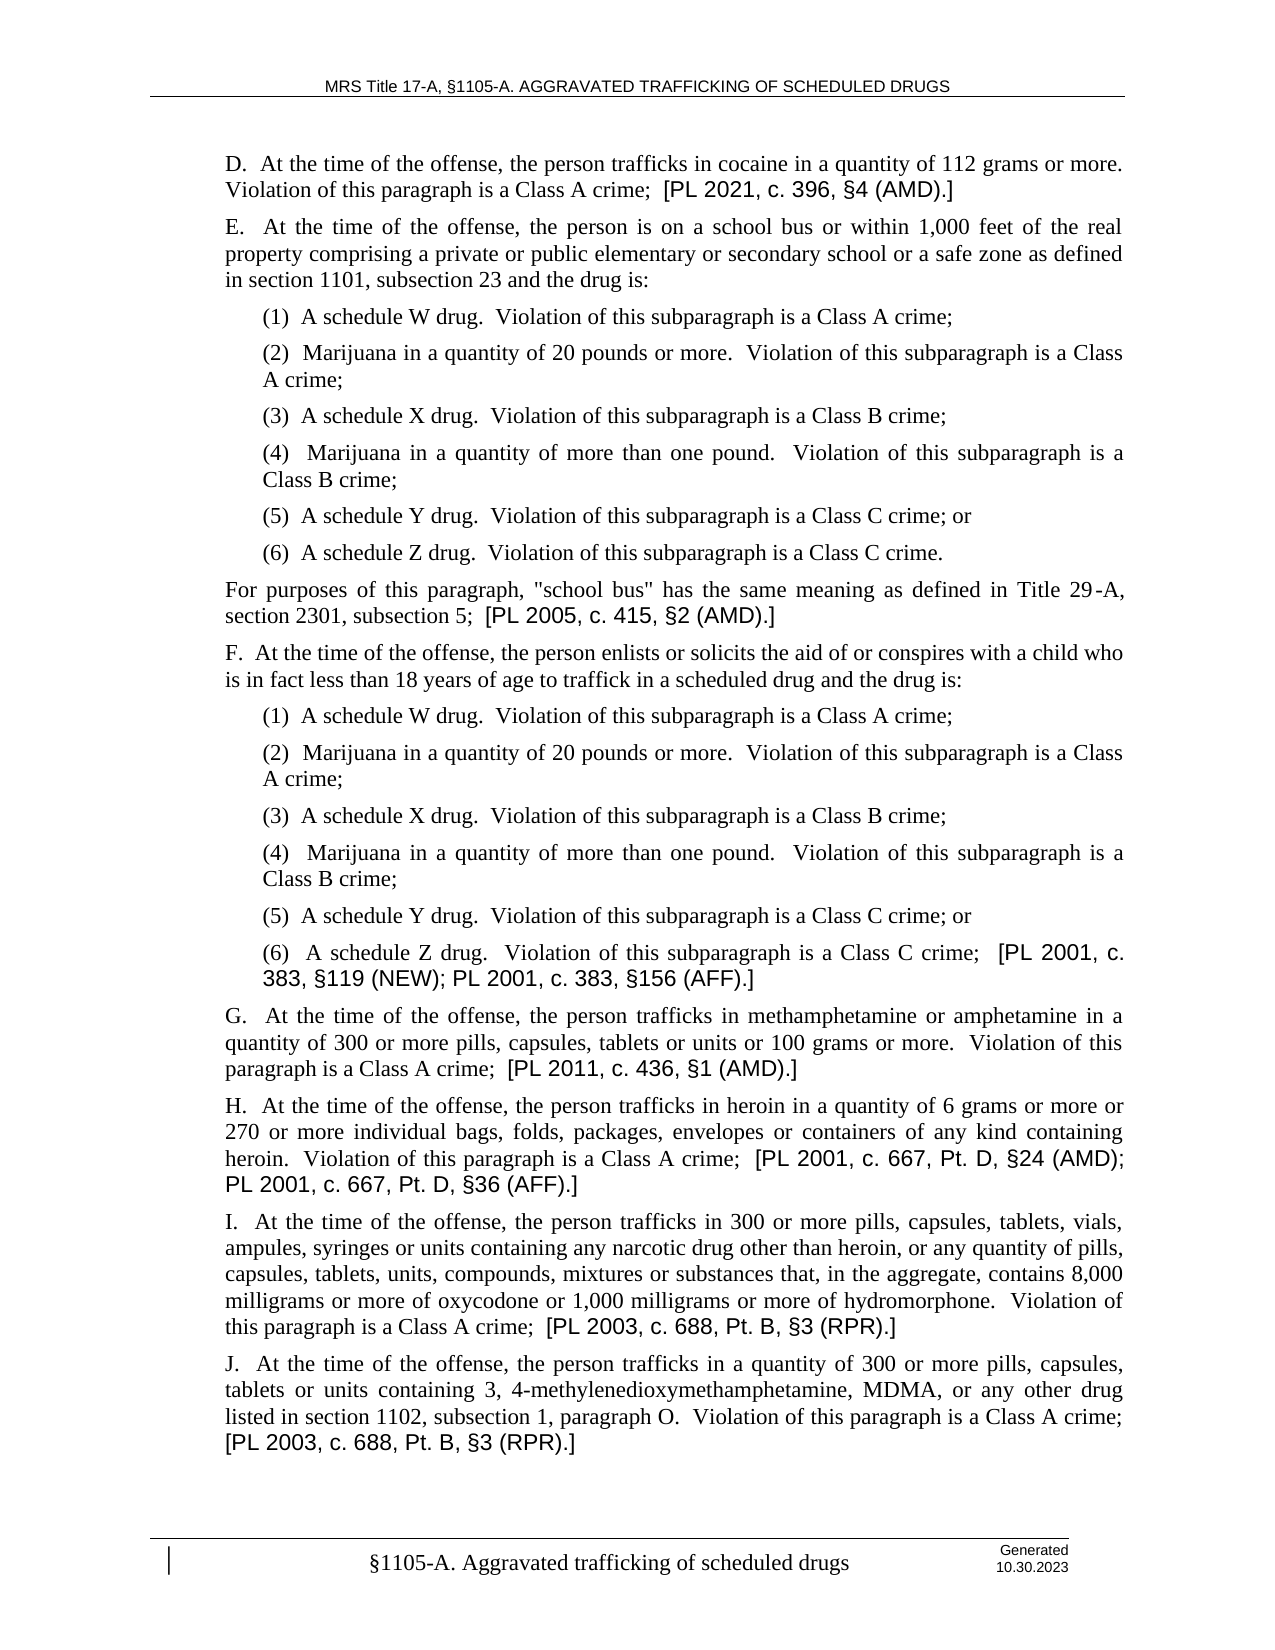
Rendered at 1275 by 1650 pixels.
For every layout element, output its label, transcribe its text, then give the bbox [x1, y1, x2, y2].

text (1) A schedule W drug. Violation of this subparagraph is a Class A crime; [262, 702, 1125, 729]
text (3) A schedule X drug. Violation of this subparagraph is a Class B crime; [262, 802, 1125, 829]
text E. At the time of the offense, the person is on a school bus or within 1,000 feet of the real property comprising a private or public elementary or secondary school or a safe zone as defined in section 1101, subsection 23 and the drug is: [225, 213, 1125, 292]
text J. At the time of the offense, the person trafficks in a quantity of 300 or more pills, capsules, tablets or units containing 3, 4-methylenedioxymethamphetamine, MDMA, or any other drug listed in section 1102, subsection 1, paragraph O. Violation of this paragraph is a Class A crime; [PL 2003, c. 688, Pt. B, §3 (RPR).] [225, 1350, 1125, 1455]
text F. At the time of the offense, the person enlists or solicits the aid of or conspires with a child who is in fact less than 18 years of age to traffick in a scheduled drug and the drug is: [225, 639, 1125, 692]
text H. At the time of the offense, the person trafficks in heroin in a quantity of 6 grams or more or 270 or more individual bags, folds, packages, envelopes or containers of any kind containing heroin. Violation of this paragraph is a Class A crime; [PL 2001, c. 667, Pt. D, §24 (AMD); PL 2001, c. 667, Pt. D, §36 (AFF).] [225, 1092, 1125, 1197]
text (4) Marijuana in a quantity of more than one pound. Violation of this subparagraph is a Class B crime; [262, 839, 1125, 892]
text (6) A schedule Z drug. Violation of this subparagraph is a Class C crime; [PL 2001, c. 383, §119 (NEW); PL 2001, c. 383, §156 (AFF).] [262, 939, 1125, 992]
text (2) Marijuana in a quantity of 20 pounds or more. Violation of this subparagraph is a Class A crime; [262, 339, 1125, 392]
text (1) A schedule W drug. Violation of this subparagraph is a Class A crime; [262, 303, 1125, 329]
text (6) A schedule Z drug. Violation of this subparagraph is a Class C crime. [262, 539, 1125, 566]
text D. At the time of the offense, the person trafficks in cocaine in a quantity of 112 grams or more. Violation of this paragraph is a Class A crime; [PL 2021, c. 396, §4 (AMD).] [225, 150, 1125, 203]
text For purposes of this paragraph, "school bus" has the same meaning as defined in Title 29‑A, section 2301, subsection 5; [PL 2005, c. 415, §2 (AMD).] [225, 576, 1125, 629]
text (4) Marijuana in a quantity of more than one pound. Violation of this subparagraph is a Class B crime; [262, 439, 1125, 492]
text I. At the time of the offense, the person trafficks in 300 or more pills, capsules, tablets, vials, ampules, syringes or units containing any narcotic drug other than heroin, or any quantity of pills, capsules, tablets, units, compounds, mixtures or substances that, in the aggregate, contains 8,000 milligrams or more of oxycodone or 1,000 milligrams or more of hydromorphone. Violation of this paragraph is a Class A crime; [PL 2003, c. 688, Pt. B, §3 (RPR).] [225, 1208, 1125, 1339]
text (5) A schedule Y drug. Violation of this subparagraph is a Class C crime; or [262, 902, 1125, 928]
text (5) A schedule Y drug. Violation of this subparagraph is a Class C crime; or [262, 502, 1125, 529]
text (2) Marijuana in a quantity of 20 pounds or more. Violation of this subparagraph is a Class A crime; [262, 739, 1125, 792]
text G. At the time of the offense, the person trafficks in methamphetamine or amphetamine in a quantity of 300 or more pills, capsules, tablets or units or 100 grams or more. Violation of this paragraph is a Class A crime; [PL 2011, c. 436, §1 (AMD).] [225, 1002, 1125, 1081]
text (3) A schedule X drug. Violation of this subparagraph is a Class B crime; [262, 403, 1125, 429]
